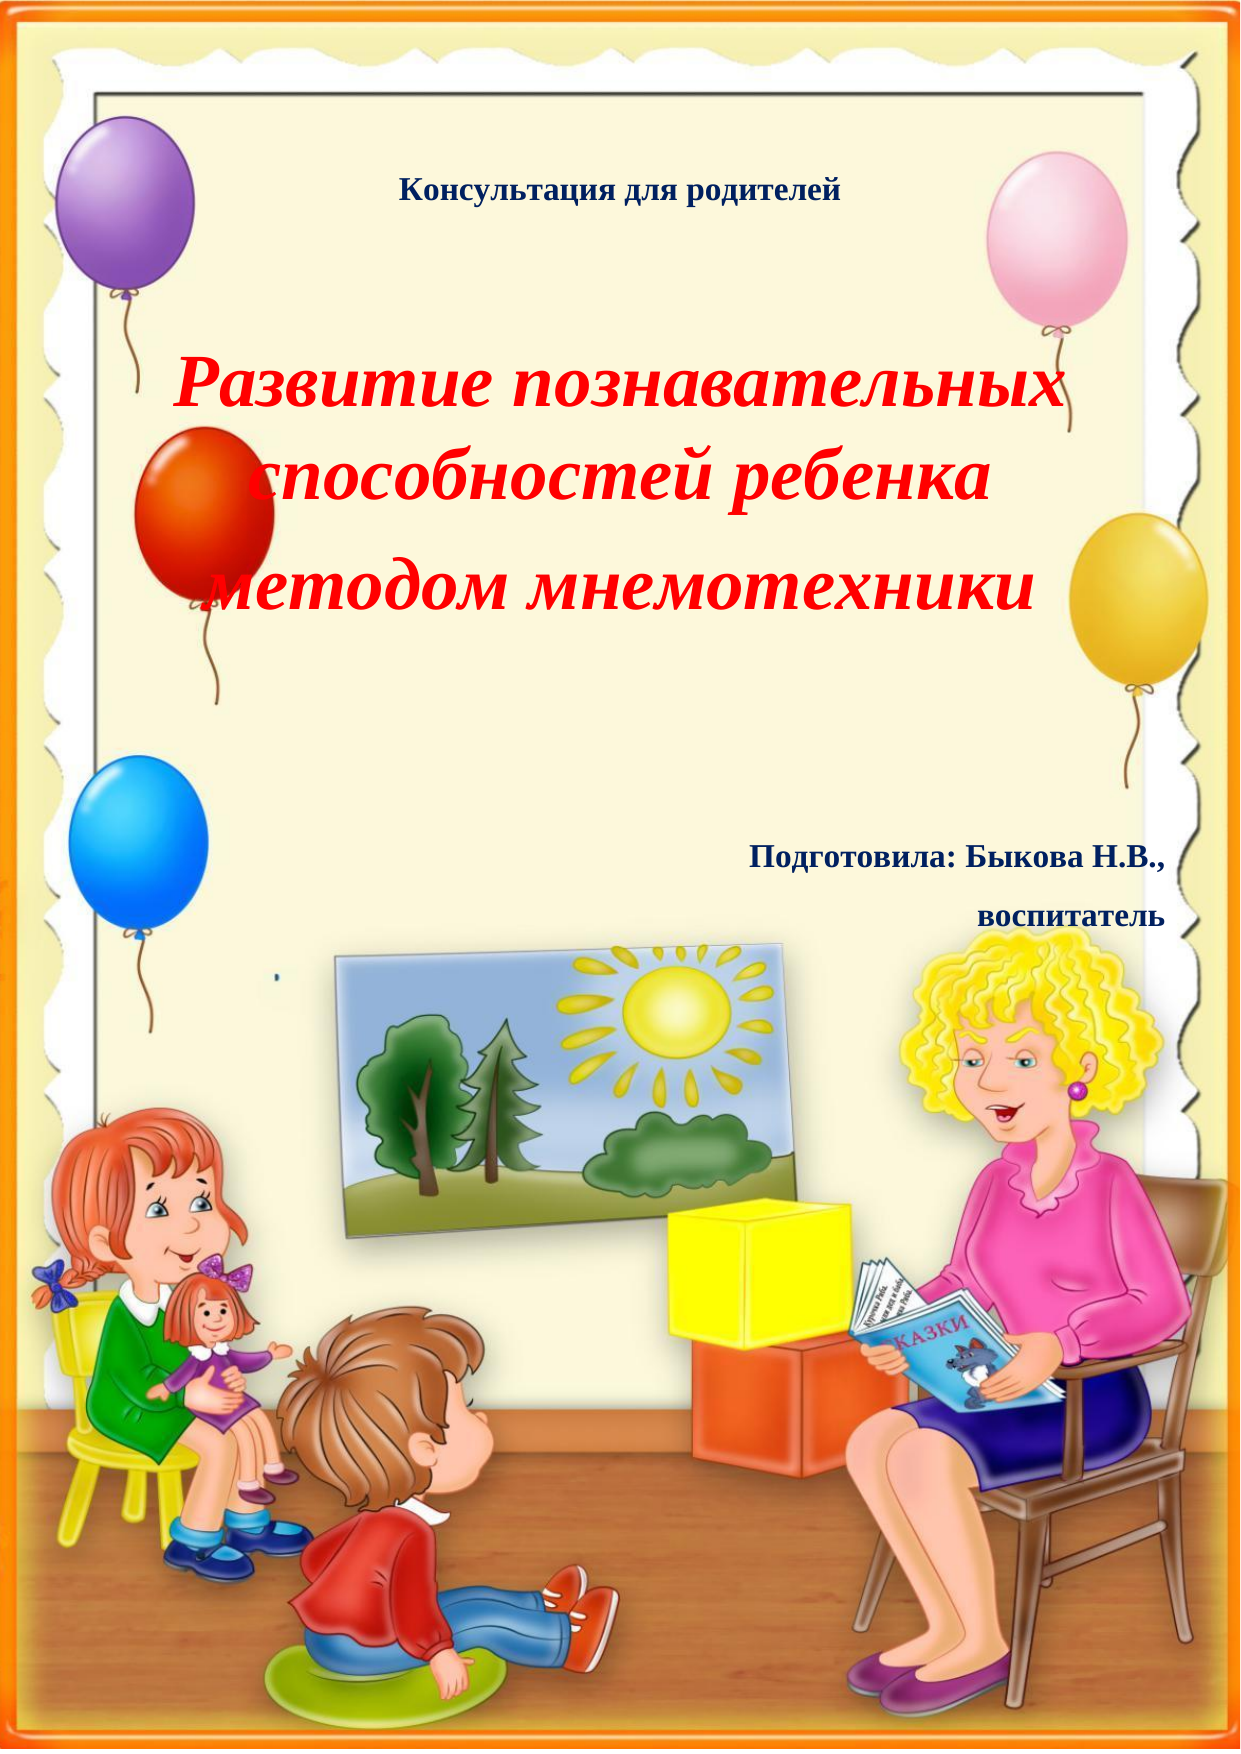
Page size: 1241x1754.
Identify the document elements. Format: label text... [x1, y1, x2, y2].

text методом мнемотехники [75, 539, 1165, 626]
text Консультация для родителей [75, 169, 1165, 207]
picture [0, 0, 1241, 1749]
text Развитие познавательных способностей ребенка [75, 337, 1165, 516]
text воспитатель [75, 895, 1165, 933]
text Подготовила: Быкова Н.В., [75, 837, 1165, 875]
